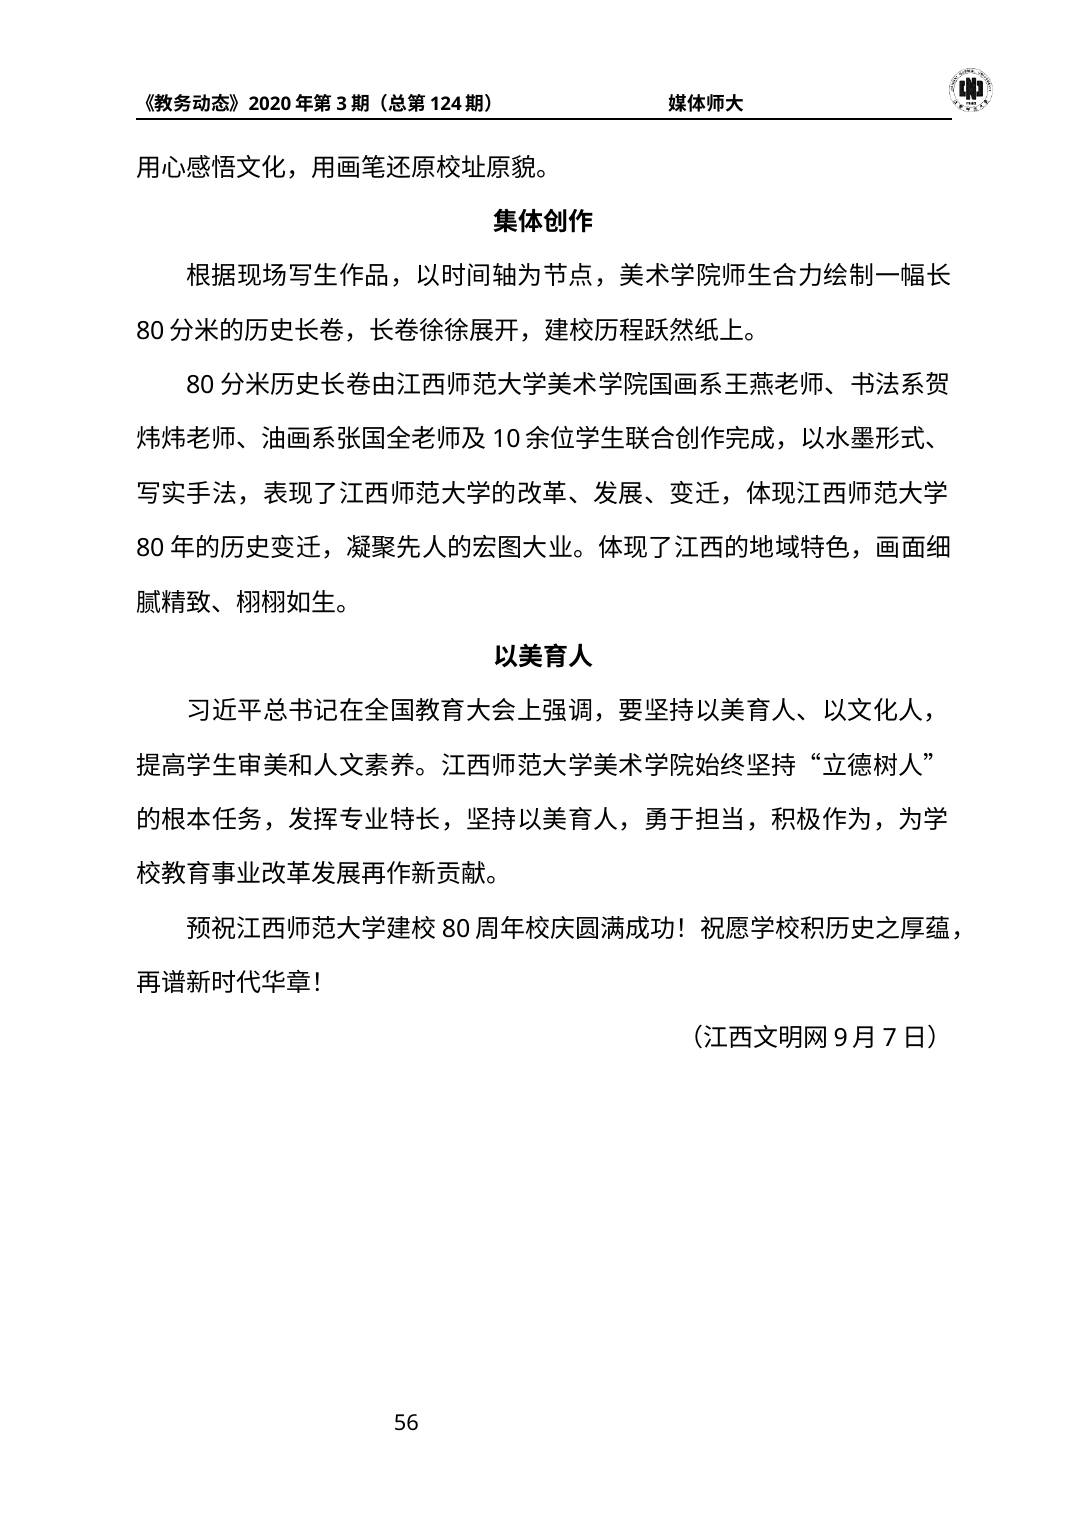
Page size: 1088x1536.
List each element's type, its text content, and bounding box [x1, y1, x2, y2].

text 80分米历史长卷由江西师范大学美术学院国画系王燕老师、书法系贺炜炜老师、油画系张国全老师及10余位学生联合创作完成，以水墨形式、写实手法，表现了江西师范大学的改革、发展、变迁，体现江西师范大学80年的历史变迁，凝聚先人的宏图大业。体现了江西的地域特色，画面细腻精致、栩栩如生。 [136, 364, 952, 618]
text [136, 147, 952, 183]
text 预祝江西师范大学建校80周年校庆圆满成功！祝愿学校积历史之厚蕴，再谱新时代华章！ [136, 908, 952, 999]
text 集体创作 [136, 201, 952, 238]
text （江西文明网9月7日） [136, 1017, 952, 1053]
text 以美育人 [136, 636, 952, 673]
text 习近平总书记在全国教育大会上强调，要坚持以美育人、以文化人，提高学生审美和人文素养。江西师范大学美术学院始终坚持“立德树人”的根本任务，发挥专业特长，坚持以美育人，勇于担当，积极作为，为学校教育事业改革发展再作新贡献。 [136, 691, 952, 890]
text 根据现场写生作品，以时间轴为节点，美术学院师生合力绘制一幅长80分米的历史长卷，长卷徐徐展开，建校历程跃然纸上。 [136, 256, 952, 346]
